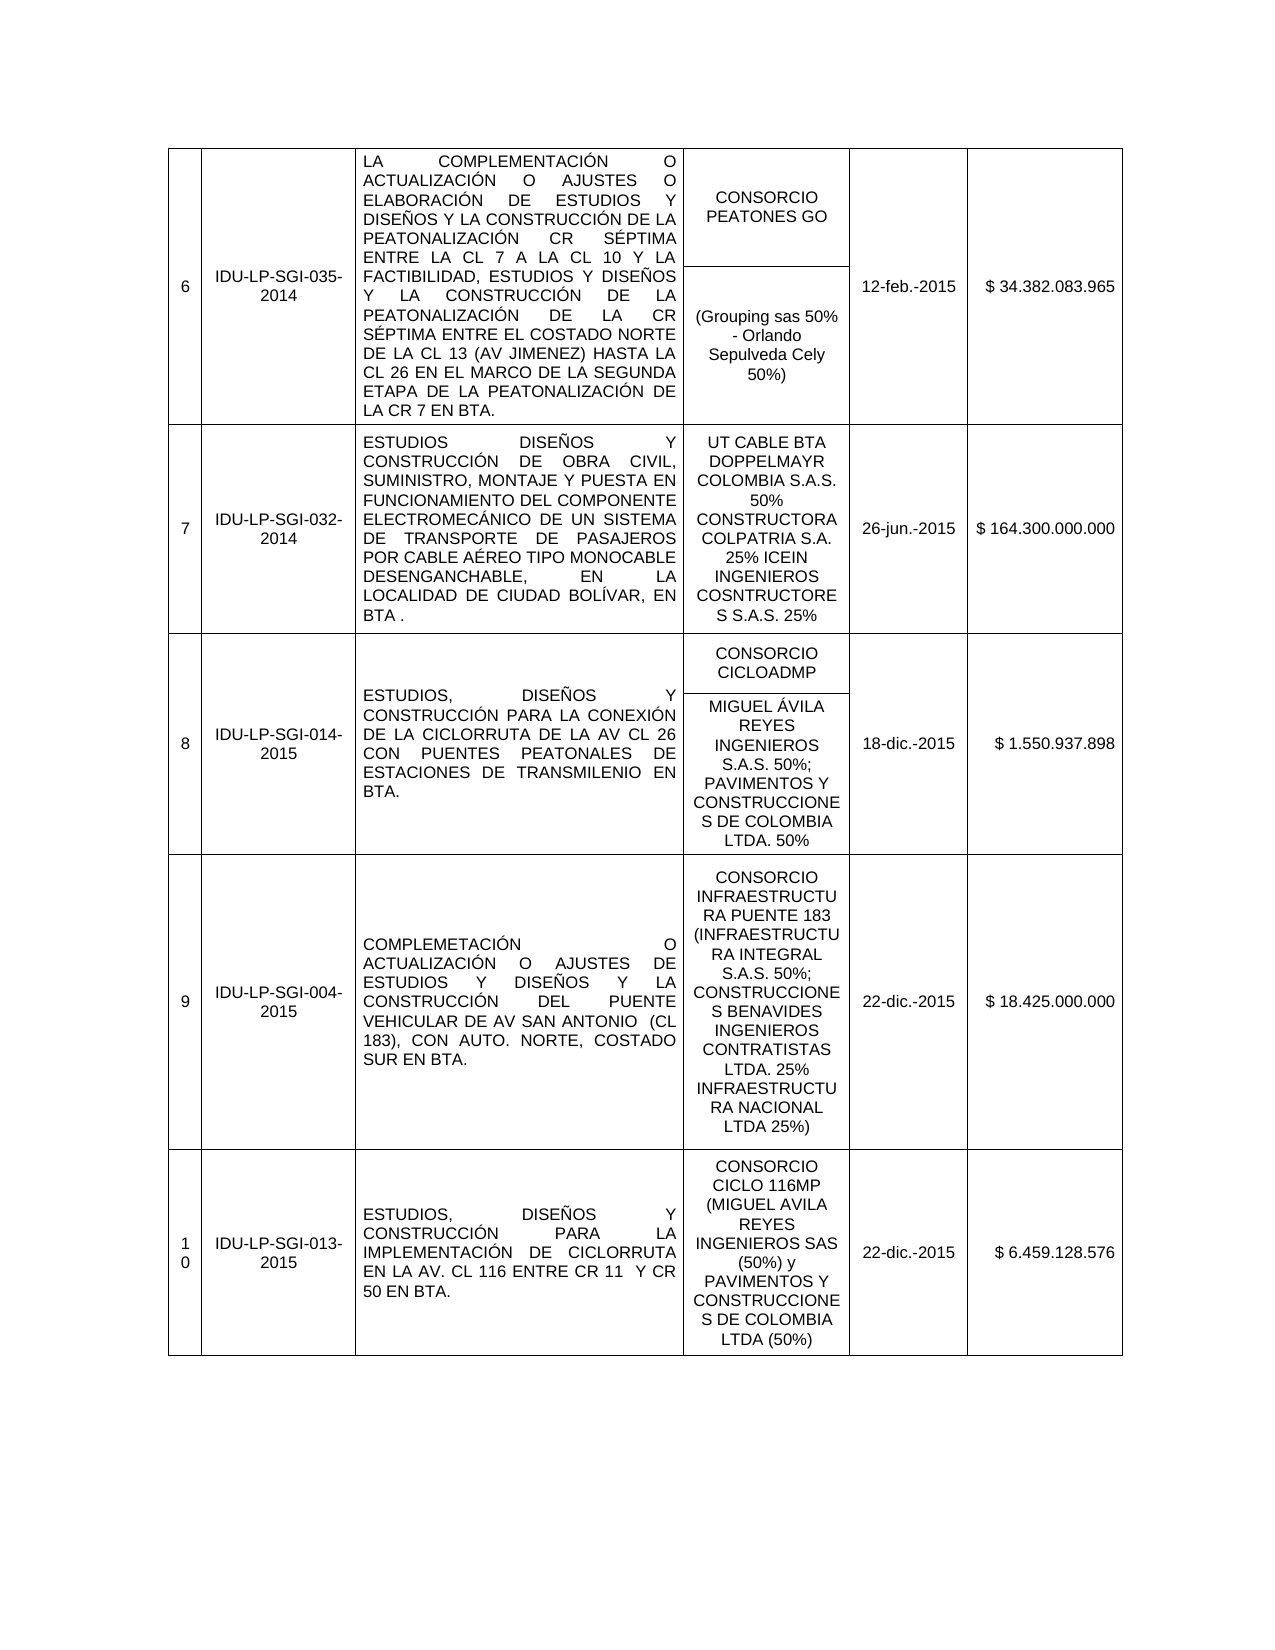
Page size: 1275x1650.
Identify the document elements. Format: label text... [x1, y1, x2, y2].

table_cell ESTUDIOS DISEÑOS Y CONSTRUCCIÓN DE OBRA CIVIL, SUMINISTRO, MONTAJE Y PUESTA EN FUNCIONAMIENTO DEL COMPONENTE ELECTROMECÁNICO DE UN SISTEMA DE TRANSPORTE DE PASAJEROS POR CABLE AÉREO TIPO MONOCABLE DESENGANCHABLE, EN LA LOCALIDAD DE CIUDAD BOLÍVAR, EN BTA . [356, 425, 683, 633]
table_cell 22-dic.-2015 [850, 1150, 967, 1355]
table_cell $ 164.300.000.000 [968, 425, 1122, 633]
table_cell MIGUEL ÁVILA REYES INGENIEROS S.A.S. 50%; PAVIMENTOS Y CONSTRUCCIONES DE COLOMBIA LTDA. 50% [684, 694, 849, 854]
table_cell CONSORCIO CICLO 116MP (MIGUEL AVILA REYES INGENIEROS SAS (50%) y PAVIMENTOS Y CONSTRUCCIONES DE COLOMBIA LTDA (50%) [684, 1150, 849, 1355]
table_cell $ 6.459.128.576 [968, 1150, 1122, 1355]
table_cell 7 [169, 425, 201, 633]
table_cell $ 1.550.937.898 [968, 634, 1122, 854]
table_cell $ 18.425.000.000 [968, 855, 1122, 1149]
table_cell 22-dic.-2015 [850, 855, 967, 1149]
table_cell IDU-LP-SGI-004-2015 [202, 855, 355, 1149]
table_cell CONSORCIO INFRAESTRUCTURA PUENTE 183 (INFRAESTRUCTURA INTEGRAL S.A.S. 50%; CONSTRUCCIONES BENAVIDES INGENIEROS CONTRATISTAS LTDA. 25% INFRAESTRUCTURA NACIONAL LTDA 25%) [684, 855, 849, 1149]
table_cell 26-jun.-2015 [850, 425, 967, 633]
table_cell 18-dic.-2015 [850, 634, 967, 854]
table_cell UT CABLE BTA DOPPELMAYR COLOMBIA S.A.S. 50% CONSTRUCTORA COLPATRIA S.A. 25% ICEIN INGENIEROS COSNTRUCTORES S.A.S. 25% [684, 425, 849, 633]
table_cell 12-feb.-2015 [850, 149, 967, 424]
table_cell IDU-LP-SGI-014-2015 [202, 634, 355, 854]
table_cell IDU-LP-SGI-013-2015 [202, 1150, 355, 1355]
table_cell $ 34.382.083.965 [968, 149, 1122, 424]
table_cell ESTUDIOS, DISEÑOS Y CONSTRUCCIÓN PARA LA CONEXIÓN DE LA CICLORRUTA DE LA AV CL 26 CON PUENTES PEATONALES DE ESTACIONES DE TRANSMILENIO EN BTA. [356, 634, 683, 854]
table_cell CONSORCIO PEATONES GO [684, 149, 849, 266]
table_cell 6 [169, 149, 201, 424]
table_cell LA COMPLEMENTACIÓN O ACTUALIZACIÓN O AJUSTES O ELABORACIÓN DE ESTUDIOS Y DISEÑOS Y LA CONSTRUCCIÓN DE LA PEATONALIZACIÓN CR SÉPTIMA ENTRE LA CL 7 A LA CL 10 Y LA FACTIBILIDAD, ESTUDIOS Y DISEÑOS Y LA CONSTRUCCIÓN DE LA PEATONALIZACIÓN DE LA CR SÉPTIMA ENTRE EL COSTADO NORTE DE LA CL 13 (AV JIMENEZ) HASTA LA CL 26 EN EL MARCO DE LA SEGUNDA ETAPA DE LA PEATONALIZACIÓN DE LA CR 7 EN BTA. [356, 149, 683, 424]
table_cell 10 [169, 1150, 201, 1355]
table_cell IDU-LP-SGI-032-2014 [202, 425, 355, 633]
table_cell COMPLEMETACIÓN O ACTUALIZACIÓN O AJUSTES DE ESTUDIOS Y DISEÑOS Y LA CONSTRUCCIÓN DEL PUENTE VEHICULAR DE AV SAN ANTONIO (CL 183), CON AUTO. NORTE, COSTADO SUR EN BTA. [356, 855, 683, 1149]
table_cell 8 [169, 634, 201, 854]
table_cell CONSORCIO CICLOADMP [684, 634, 849, 692]
table_cell ESTUDIOS, DISEÑOS Y CONSTRUCCIÓN PARA LA IMPLEMENTACIÓN DE CICLORRUTA EN LA AV. CL 116 ENTRE CR 11 Y CR 50 EN BTA. [356, 1150, 683, 1355]
table_cell IDU-LP-SGI-035-2014 [202, 149, 355, 424]
table_cell (Grouping sas 50% - Orlando Sepulveda Cely 50%) [684, 267, 849, 424]
table_cell 9 [169, 855, 201, 1149]
